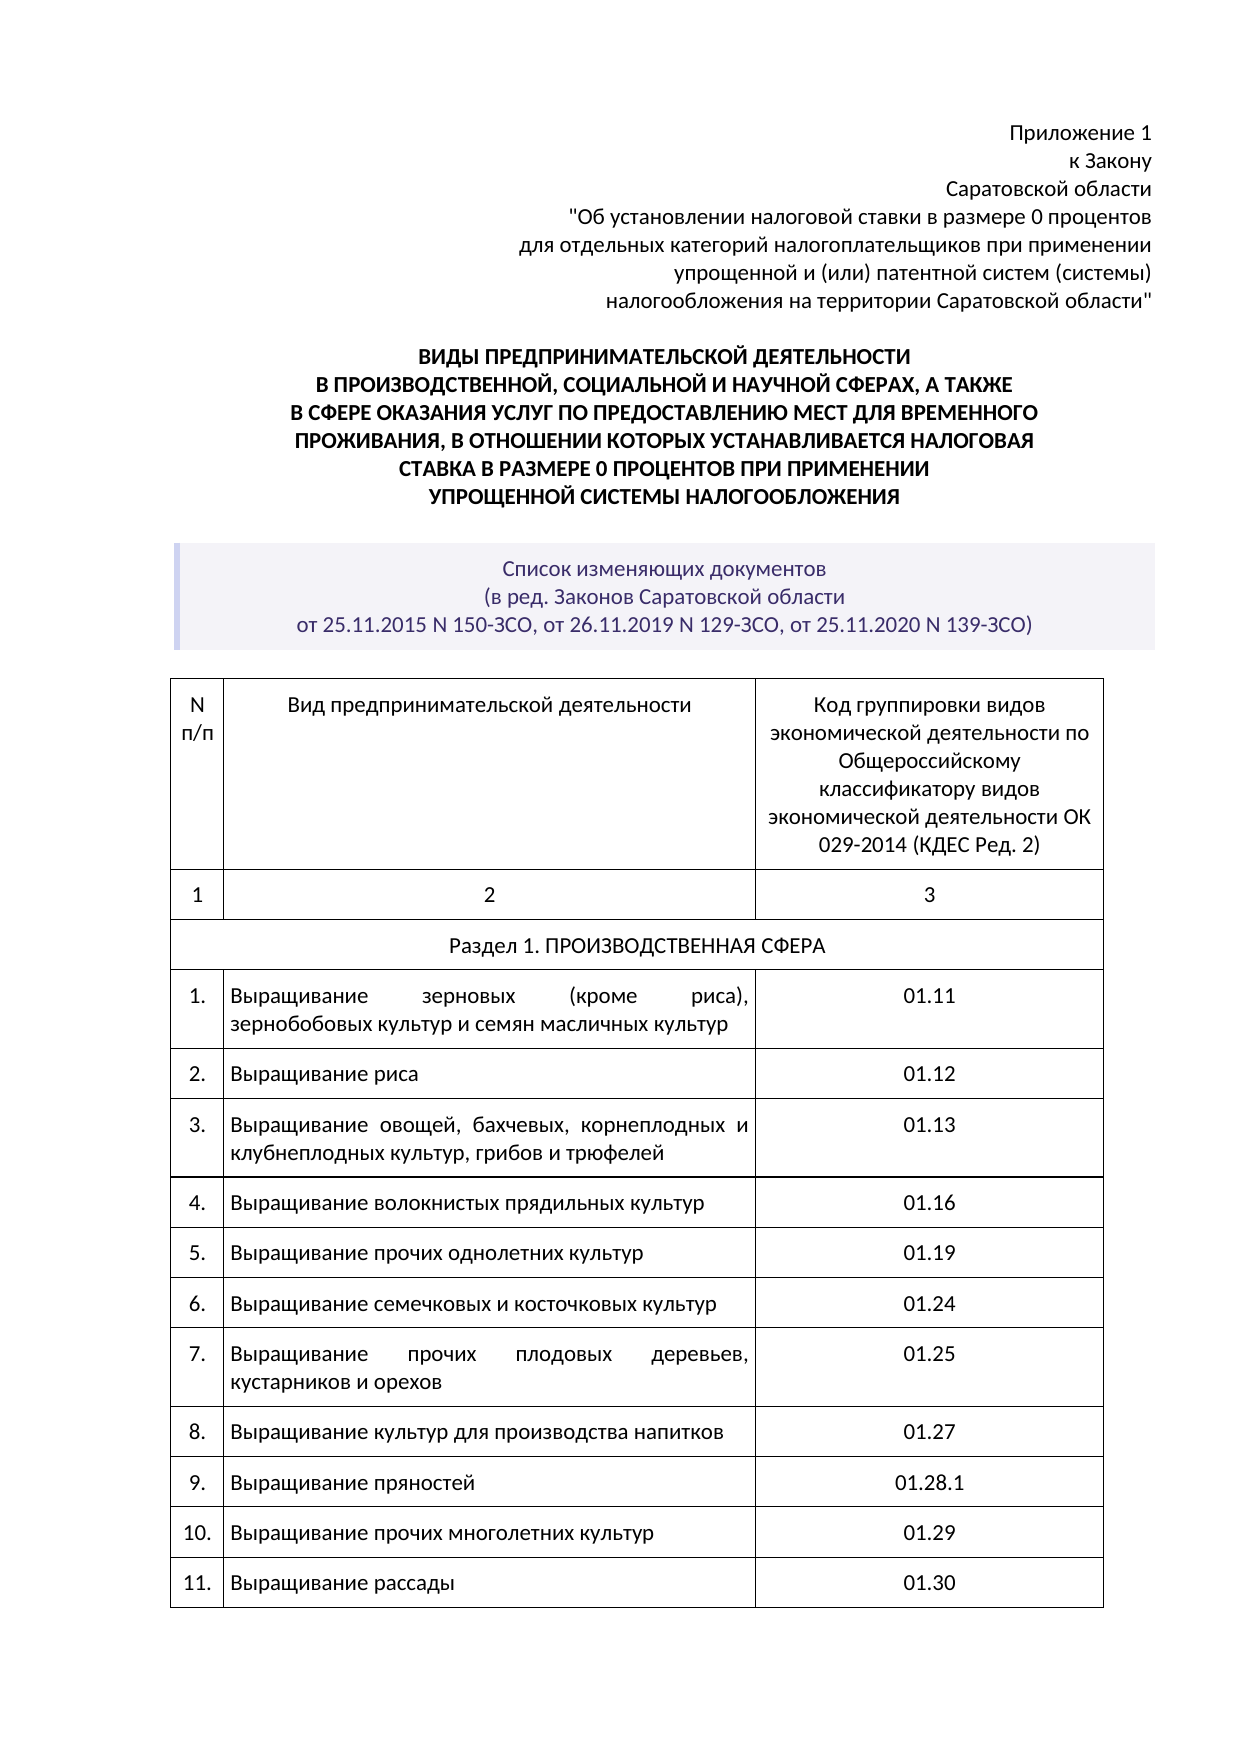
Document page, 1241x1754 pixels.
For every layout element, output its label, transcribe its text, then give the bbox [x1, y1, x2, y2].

text для отдельных категорий налогоплательщиков при применении [177, 230, 1152, 258]
table_cell Выращивание прочих многолетних культур [224, 1507, 755, 1557]
table_cell 01.25 [756, 1328, 1103, 1406]
table_cell Выращивание волокнистых прядильных культур [224, 1178, 755, 1227]
table_cell 7. [171, 1328, 223, 1406]
table_cell 01.27 [756, 1407, 1103, 1456]
table_cell Выращивание прочих однолетних культур [224, 1228, 755, 1277]
table_cell 1. [171, 970, 223, 1048]
text Саратовской области [177, 174, 1152, 202]
text упрощенной и (или) патентной систем (системы) [177, 258, 1152, 286]
table_cell 6. [171, 1278, 223, 1327]
table_cell 4. [171, 1178, 223, 1227]
table_cell 01.29 [756, 1507, 1103, 1557]
table_cell Выращивание зерновых (кроме риса), зернобобовых культур и семян масличных культур [224, 970, 755, 1048]
table_cell 3. [171, 1099, 223, 1176]
table_cell Раздел 1. ПРОИЗВОДСТВЕННАЯ СФЕРА [171, 920, 1103, 969]
table_header Список изменяющих документов (в ред. Законов Саратовской области от 25.11.2015 N 150-ЗСО, от 26.11.2019 N 129-ЗСО, от 25.11.2020 N 139-ЗСО) [180, 543, 1149, 650]
table_cell 01.28.1 [756, 1457, 1103, 1506]
table_cell Выращивание рассады [224, 1558, 755, 1607]
table_cell Выращивание культур для производства напитков [224, 1407, 755, 1456]
text к Закону [177, 146, 1152, 174]
table_cell 2 [224, 870, 755, 919]
table_cell 01.13 [756, 1099, 1103, 1176]
table_cell 9. [171, 1457, 223, 1506]
table_header Вид предпринимательской деятельности [224, 679, 755, 869]
table_cell 01.30 [756, 1558, 1103, 1607]
table_cell 1 [171, 870, 223, 919]
text Приложение 1 [177, 118, 1152, 146]
table_cell 01.16 [756, 1178, 1103, 1227]
table_cell 3 [756, 870, 1103, 919]
table_cell 10. [171, 1507, 223, 1557]
title ВИДЫ ПРЕДПРИНИМАТЕЛЬСКОЙ ДЕЯТЕЛЬНОСТИ [177, 342, 1152, 370]
table_cell 01.12 [756, 1049, 1103, 1098]
table_header Код группировки видов экономической деятельности по Общероссийскому классификатору видов экономической деятельности ОК 029-2014 (КДЕС Ред. 2) [756, 679, 1103, 869]
table_cell 5. [171, 1228, 223, 1277]
title ПРОЖИВАНИЯ, В ОТНОШЕНИИ КОТОРЫХ УСТАНАВЛИВАЕТСЯ НАЛОГОВАЯ [177, 426, 1152, 454]
table_cell Выращивание овощей, бахчевых, корнеплодных и клубнеплодных культур, грибов и трюфелей [224, 1099, 755, 1176]
title УПРОЩЕННОЙ СИСТЕМЫ НАЛОГООБЛОЖЕНИЯ [177, 482, 1152, 510]
text "Об установлении налоговой ставки в размере 0 процентов [177, 202, 1152, 230]
table_cell 01.24 [756, 1278, 1103, 1327]
table_header N п/п [171, 679, 223, 869]
table_cell 01.11 [756, 970, 1103, 1048]
title В СФЕРЕ ОКАЗАНИЯ УСЛУГ ПО ПРЕДОСТАВЛЕНИЮ МЕСТ ДЛЯ ВРЕМЕННОГО [177, 398, 1152, 426]
table_cell 8. [171, 1407, 223, 1456]
table_cell 11. [171, 1558, 223, 1607]
table_cell Выращивание пряностей [224, 1457, 755, 1506]
table_cell 2. [171, 1049, 223, 1098]
text налогообложения на территории Саратовской области" [177, 286, 1152, 314]
title В ПРОИЗВОДСТВЕННОЙ, СОЦИАЛЬНОЙ И НАУЧНОЙ СФЕРАХ, А ТАКЖЕ [177, 370, 1152, 398]
table_cell Выращивание семечковых и косточковых культур [224, 1278, 755, 1327]
table_cell Выращивание прочих плодовых деревьев, кустарников и орехов [224, 1328, 755, 1406]
title СТАВКА В РАЗМЕРЕ 0 ПРОЦЕНТОВ ПРИ ПРИМЕНЕНИИ [177, 454, 1152, 482]
table_cell Выращивание риса [224, 1049, 755, 1098]
table_cell 01.19 [756, 1228, 1103, 1277]
